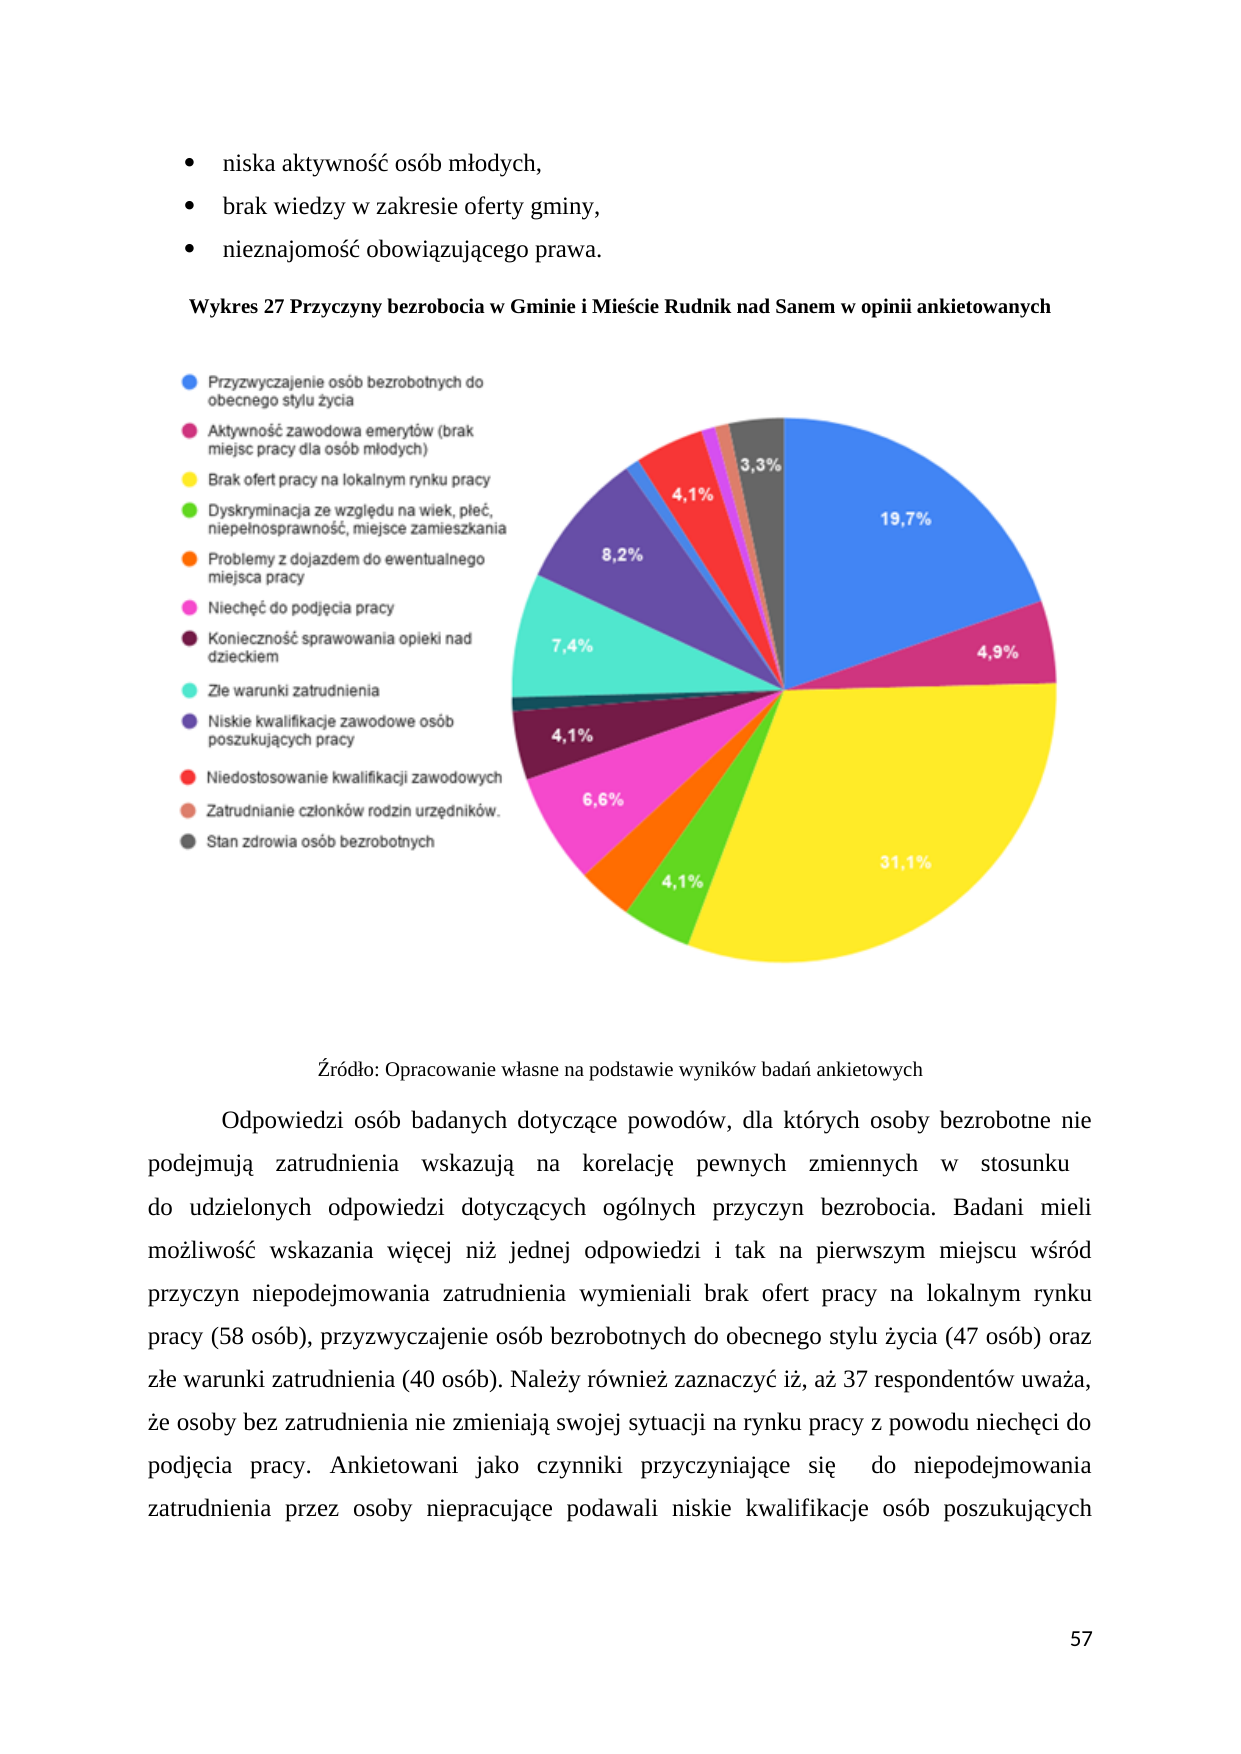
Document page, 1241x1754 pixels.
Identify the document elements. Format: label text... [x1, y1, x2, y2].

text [148, 1105, 1093, 1522]
list nieznajomość obowiązującego prawa. [185, 234, 1093, 263]
list niska aktywność osób młodych, [185, 148, 1093, 176]
text Wykres 27 Przyczyny bezrobocia w Gminie i Mieście Rudnik nad Sanem w opinii ankietowanych [148, 294, 1093, 318]
list brak wiedzy w zakresie oferty gminy, [185, 191, 1093, 219]
picture [147, 338, 1093, 1043]
text Źródło: Opracowanie własne na podstawie wyników badań ankietowych [148, 1057, 1093, 1081]
